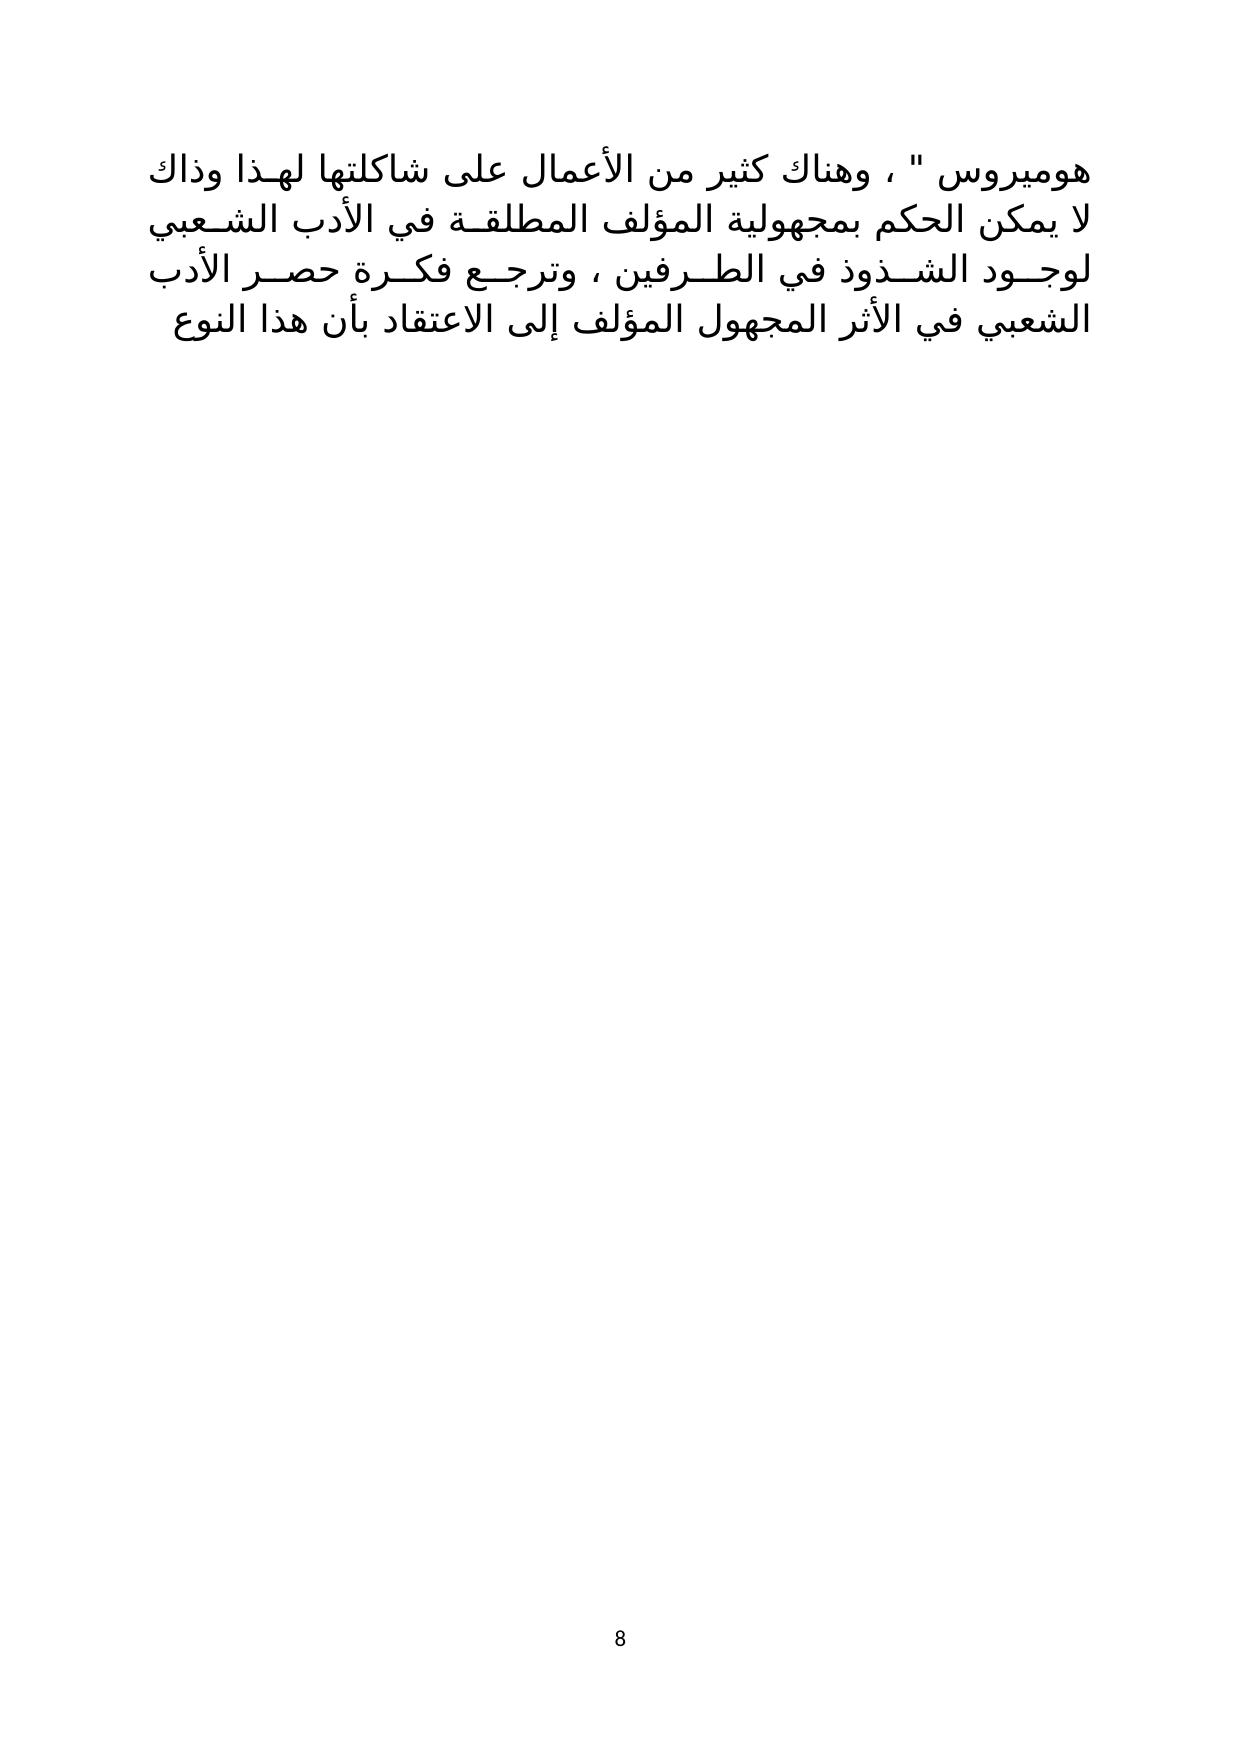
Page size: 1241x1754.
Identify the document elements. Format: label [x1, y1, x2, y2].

text [148, 148, 1093, 342]
